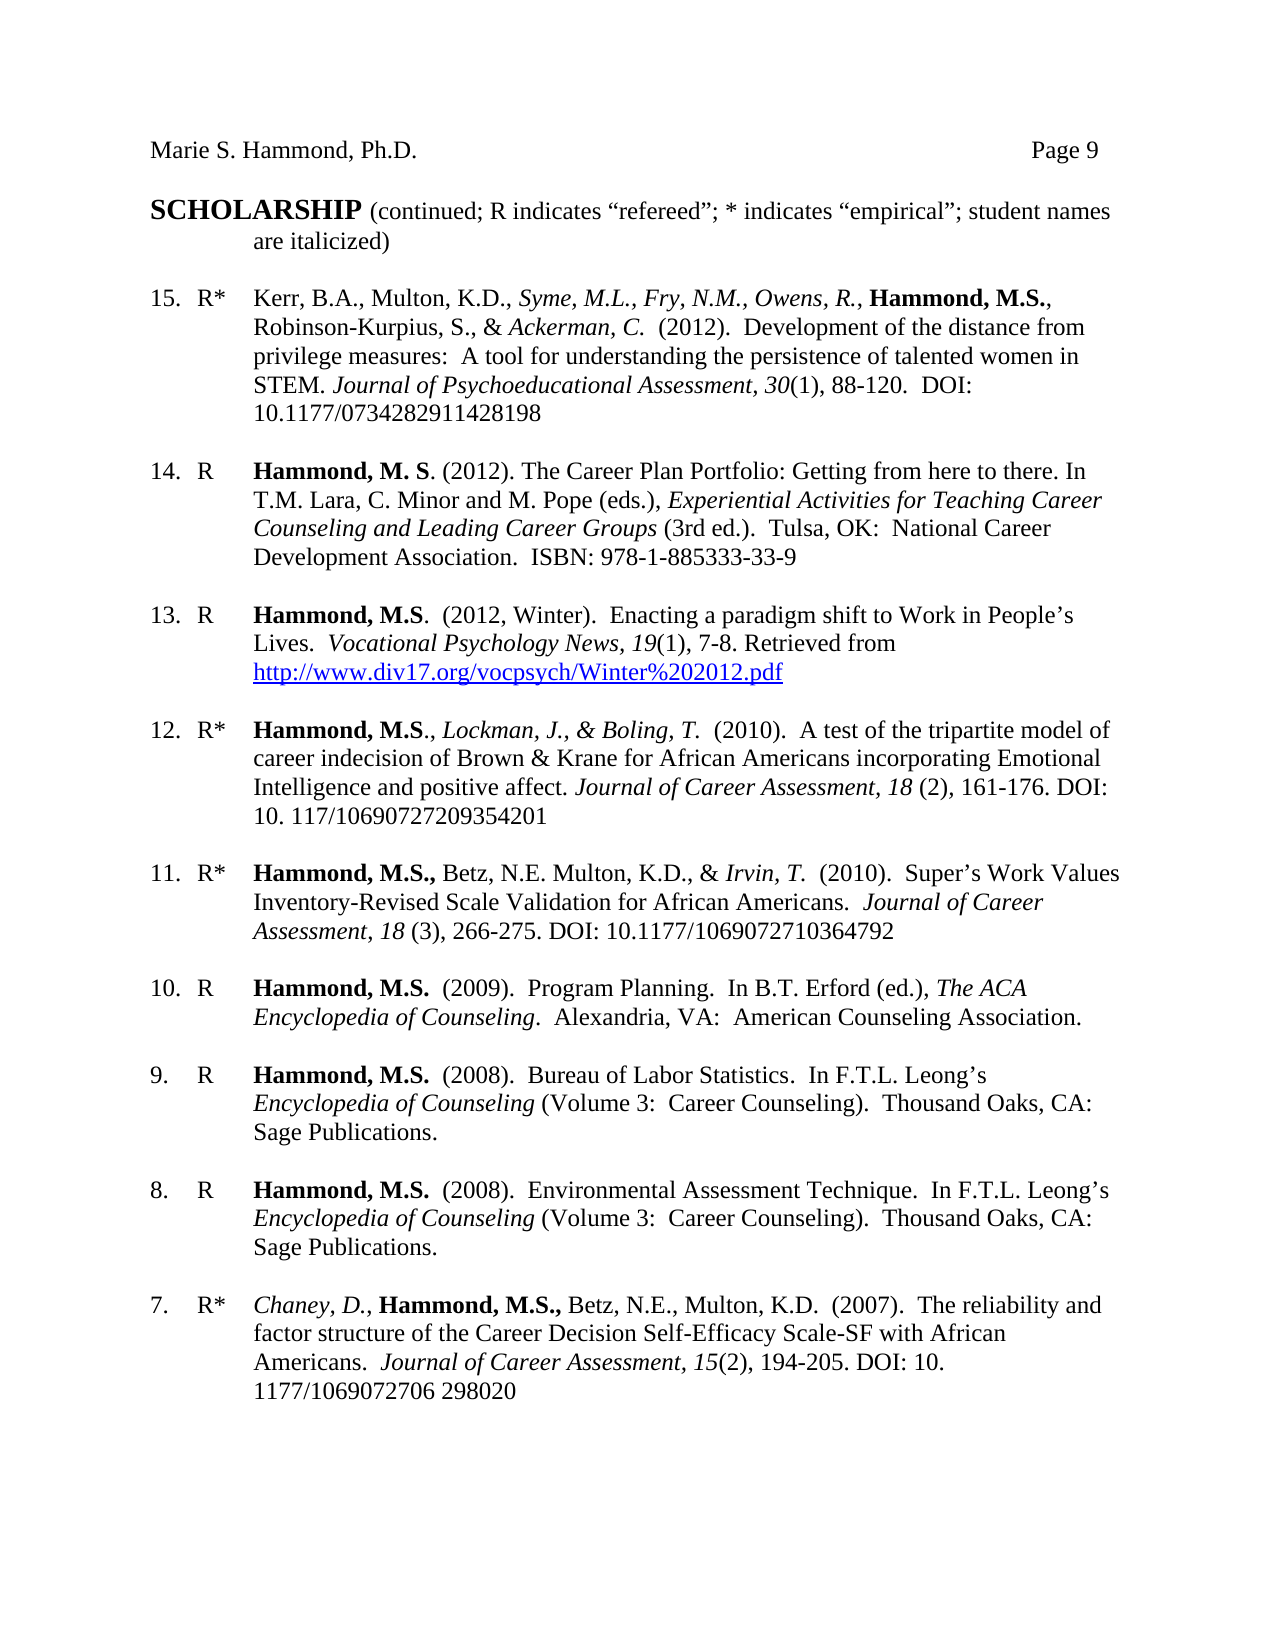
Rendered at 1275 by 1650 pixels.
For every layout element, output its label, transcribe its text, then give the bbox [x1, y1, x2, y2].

text 14. R Hammond, M. S. (2012). The Career Plan Portfolio: Getting from here to there. In T.M. Lara, C. Minor and M. Pope (eds.), Experiential Activities for Teaching Career Counseling and Leading Career Groups (3rd ed.). Tulsa, OK: National Career Development Association. ISBN: 978-1-885333-33-9 [150, 456, 1125, 571]
text 10. R Hammond, M.S. (2009). Program Planning. In B.T. Erford (ed.), The ACA Encyclopedia of Counseling. Alexandria, VA: American Counseling Association. [150, 973, 1125, 1031]
text 8. R Hammond, M.S. (2008). Environmental Assessment Technique. In F.T.L. Leong’s Encyclopedia of Counseling (Volume 3: Career Counseling). Thousand Oaks, CA: Sage Publications. [150, 1175, 1125, 1261]
text 13. R Hammond, M.S. (2012, Winter). Enacting a paradigm shift to Work in People’s Lives. Vocational Psychology News, 19(1), 7-8. Retrieved from http://www.div17.org/vocpsych/Winter%202012.pdf [150, 600, 1125, 686]
text 9. R Hammond, M.S. (2008). Bureau of Labor Statistics. In F.T.L. Leong’s Encyclopedia of Counseling (Volume 3: Career Counseling). Thousand Oaks, CA: Sage Publications. [150, 1060, 1125, 1146]
text 15. R* Kerr, B.A., Multon, K.D., Syme, M.L., Fry, N.M., Owens, R., Hammond, M.S., Robinson-Kurpius, S., & Ackerman, C. (2012). Development of the distance from privilege measures: A tool for understanding the persistence of talented women in STEM. Journal of Psychoeducational Assessment, 30(1), 88-120. DOI: 10.1177/0734282911428198 [150, 283, 1125, 427]
text SCHOLARSHIP (continued; R indicates “refereed”; * indicates “empirical”; student names are italicized) [150, 192, 1125, 255]
text 11. R* Hammond, M.S., Betz, N.E. Multon, K.D., & Irvin, T. (2010). Super’s Work Values Inventory-Revised Scale Validation for African Americans. Journal of Career Assessment, 18 (3), 266-275. DOI: 10.1177/1069072710364792 [150, 858, 1125, 945]
text 7. R* Chaney, D., Hammond, M.S., Betz, N.E., Multon, K.D. (2007). The reliability and factor structure of the Career Decision Self-Efficacy Scale-SF with African Americans. Journal of Career Assessment, 15(2), 194-205. DOI: 10. 1177/1069072706 298020 [150, 1290, 1125, 1405]
text 12. R* Hammond, M.S., Lockman, J., & Boling, T. (2010). A test of the tripartite model of career indecision of Brown & Krane for African Americans incorporating Emotional Intelligence and positive affect. Journal of Career Assessment, 18 (2), 161-176. DOI: 10. 117/10690727209354201 [150, 715, 1125, 830]
